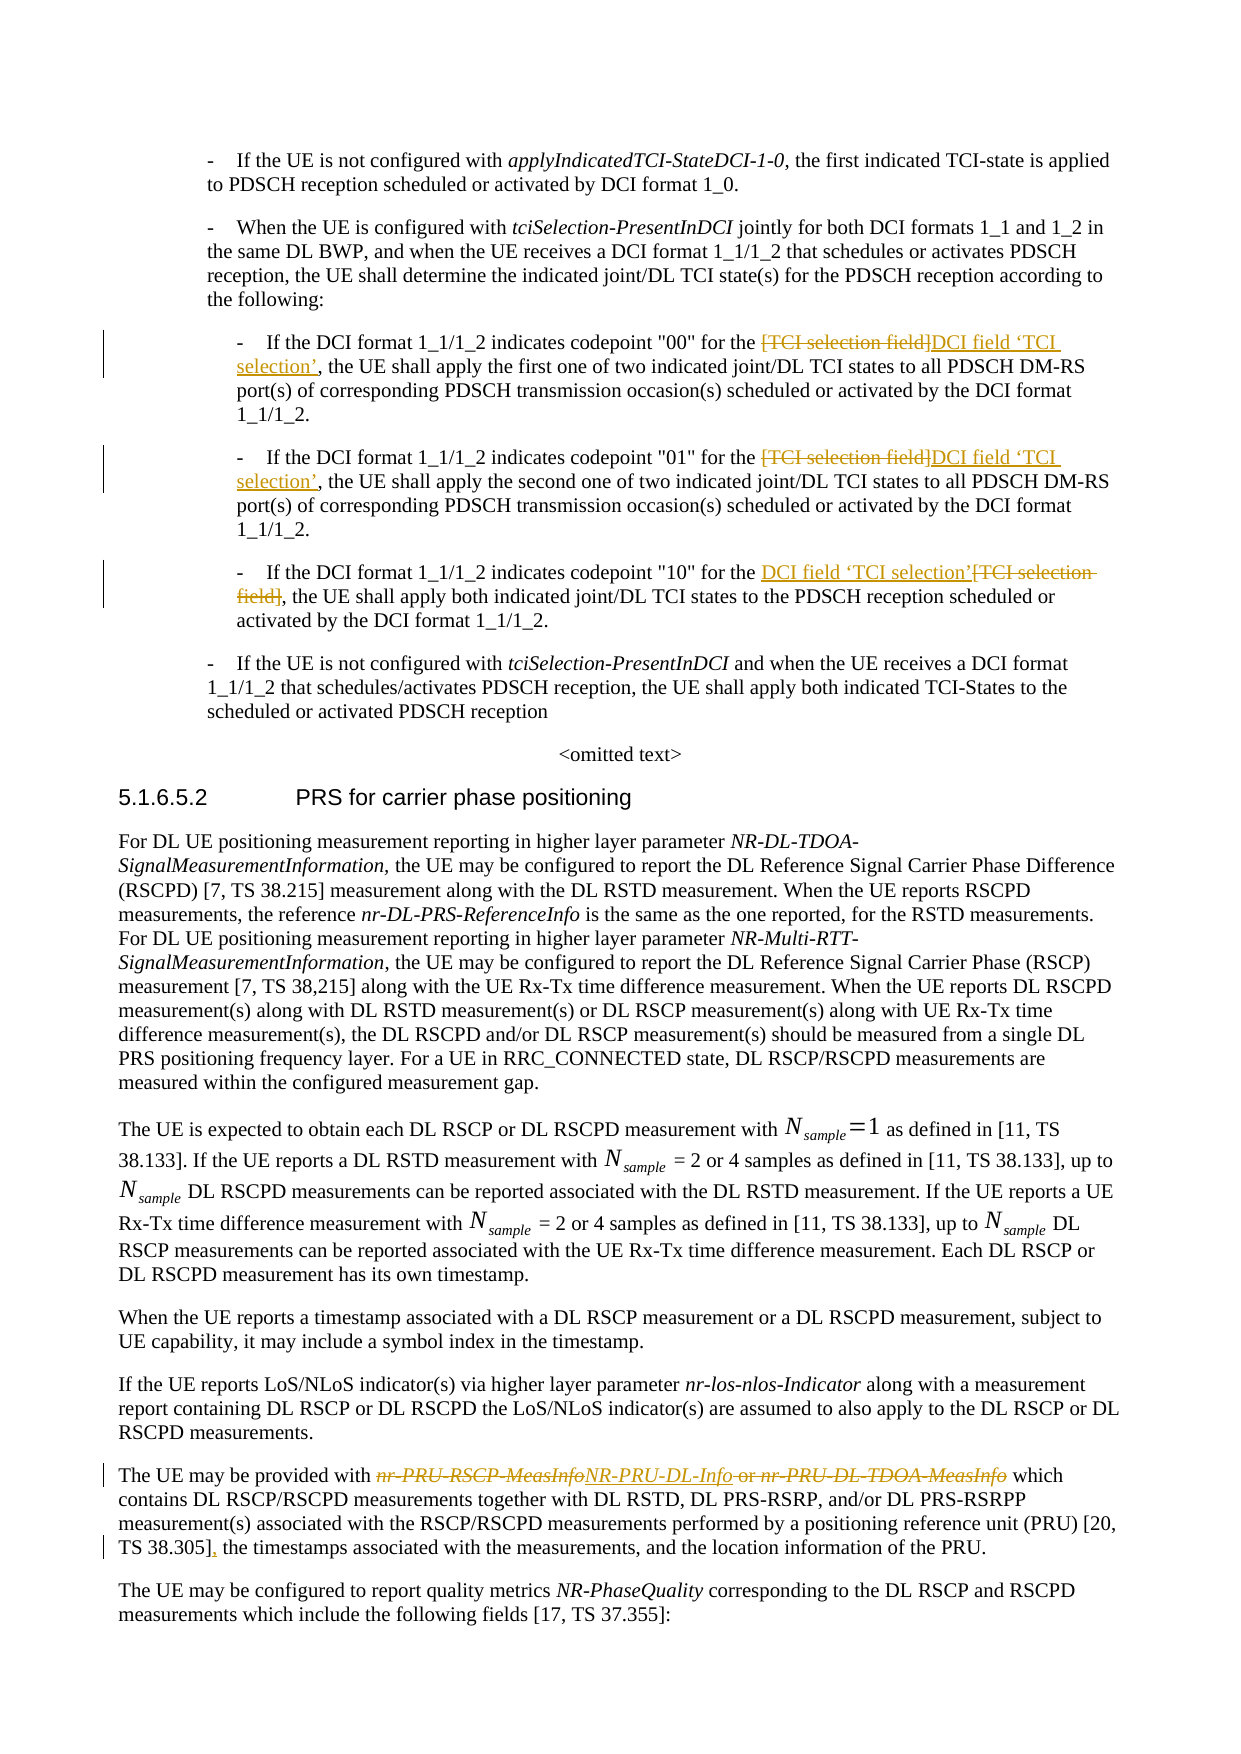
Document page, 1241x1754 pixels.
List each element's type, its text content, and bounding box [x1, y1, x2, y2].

text The UE may be provided with which contains DL RSCP/RSCPD measurements together with DL RSTD, DL PRS-RSRP, and/or DL PRS-RSRPP measurement(s) associated with the RSCP/RSCPD measurements performed by a positioning reference unit (PRU) [20, TS 38.305] the timestamps associated with the measurements, and the location information of the PRU. [118, 1463, 1122, 1559]
subtitle 5.1.6.5.2 PRS for carrier phase positioning [118, 784, 1122, 811]
text If the UE reports LoS/NLoS indicator(s) via higher layer parameter nr-los-nlos-Indicator along with a measurement report containing DL RSCP or DL RSCPD the LoS/NLoS indicator(s) are assumed to also apply to the DL RSCP or DL RSCPD measurements. [118, 1372, 1122, 1444]
text The UE may be configured to report quality metrics NR-PhaseQuality corresponding to the DL RSCP and RSCPD measurements which include the following fields [17, TS 37.355]: [118, 1578, 1122, 1626]
text - If the DCI format 1_1/1_2 indicates codepoint "01" for the , the UE shall apply the second one of two indicated joint/DL TCI states to all PDSCH DM-RS port(s) of corresponding PDSCH transmission occasion(s) scheduled or activated by the DCI format 1_1/1_2. [236, 444, 1122, 541]
text For DL UE positioning measurement reporting in higher layer parameter NR-DL-TDOA-SignalMeasurementInformation, the UE may be configured to report the DL Reference Signal Carrier Phase Difference (RSCPD) [7, TS 38.215] measurement along with the DL RSTD measurement. When the UE reports RSCPD measurements, the reference nr-DL-PRS-ReferenceInfo is the same as the one reported, for the RSTD measurements. For DL UE positioning measurement reporting in higher layer parameter NR-Multi-RTT-SignalMeasurementInformation, the UE may be configured to report the DL Reference Signal Carrier Phase (RSCP) measurement [7, TS 38,215] along with the UE Rx-Tx time difference measurement. When the UE reports DL RSCPD measurement(s) along with DL RSTD measurement(s) or DL RSCP measurement(s) along with UE Rx-Tx time difference measurement(s), the DL RSCPD and/or DL RSCP measurement(s) should be measured from a single DL PRS positioning frequency layer. For a UE in RRC_CONNECTED state, DL RSCP/RSCPD measurements are measured within the configured measurement gap. [118, 829, 1122, 1094]
text - When the UE is configured with tciSelection-PresentInDCI jointly for both DCI formats 1_1 and 1_2 in the same DL BWP, and when the UE receives a DCI format 1_1/1_2 that schedules or activates PDSCH reception, the UE shall determine the indicated joint/DL TCI state(s) for the PDSCH reception according to the following: [207, 214, 1122, 311]
text - If the DCI format 1_1/1_2 indicates codepoint "00" for the , the UE shall apply the first one of two indicated joint/DL TCI states to all PDSCH DM-RS port(s) of corresponding PDSCH transmission occasion(s) scheduled or activated by the DCI format 1_1/1_2. [236, 329, 1122, 426]
text - If the DCI format 1_1/1_2 indicates codepoint "10" for the , the UE shall apply both indicated joint/DL TCI states to the PDSCH reception scheduled or activated by the DCI format 1_1/1_2. [236, 559, 1122, 632]
text When the UE reports a timestamp associated with a DL RSCP measurement or a DL RSCPD measurement, subject to UE capability, it may include a symbol index in the timestamp. [118, 1305, 1122, 1353]
text The UE is expected to obtain each DL RSCP or DL RSCPD measurement with as defined in [11, TS 38.133]. If the UE reports a DL RSTD measurement with = 2 or 4 samples as defined in [11, TS 38.133], up to DL RSCPD measurements can be reported associated with the DL RSTD measurement. If the UE reports a UE Rx-Tx time difference measurement with = 2 or 4 samples as defined in [11, TS 38.133], up to DL RSCP measurements can be reported associated with the UE Rx-Tx time difference measurement. Each DL RSCP or DL RSCPD measurement has its own timestamp. [118, 1113, 1122, 1286]
text - If the UE is not configured with tciSelection-PresentInDCI and when the UE receives a DCI format 1_1/1_2 that schedules/activates PDSCH reception, the UE shall apply both indicated TCI-States to the scheduled or activated PDSCH reception [207, 651, 1122, 723]
text <omitted text> [118, 741, 1122, 766]
text - If the UE is not configured with applyIndicatedTCI-StateDCI-1-0, the first indicated TCI-state is applied to PDSCH reception scheduled or activated by DCI format 1_0. [207, 148, 1122, 196]
